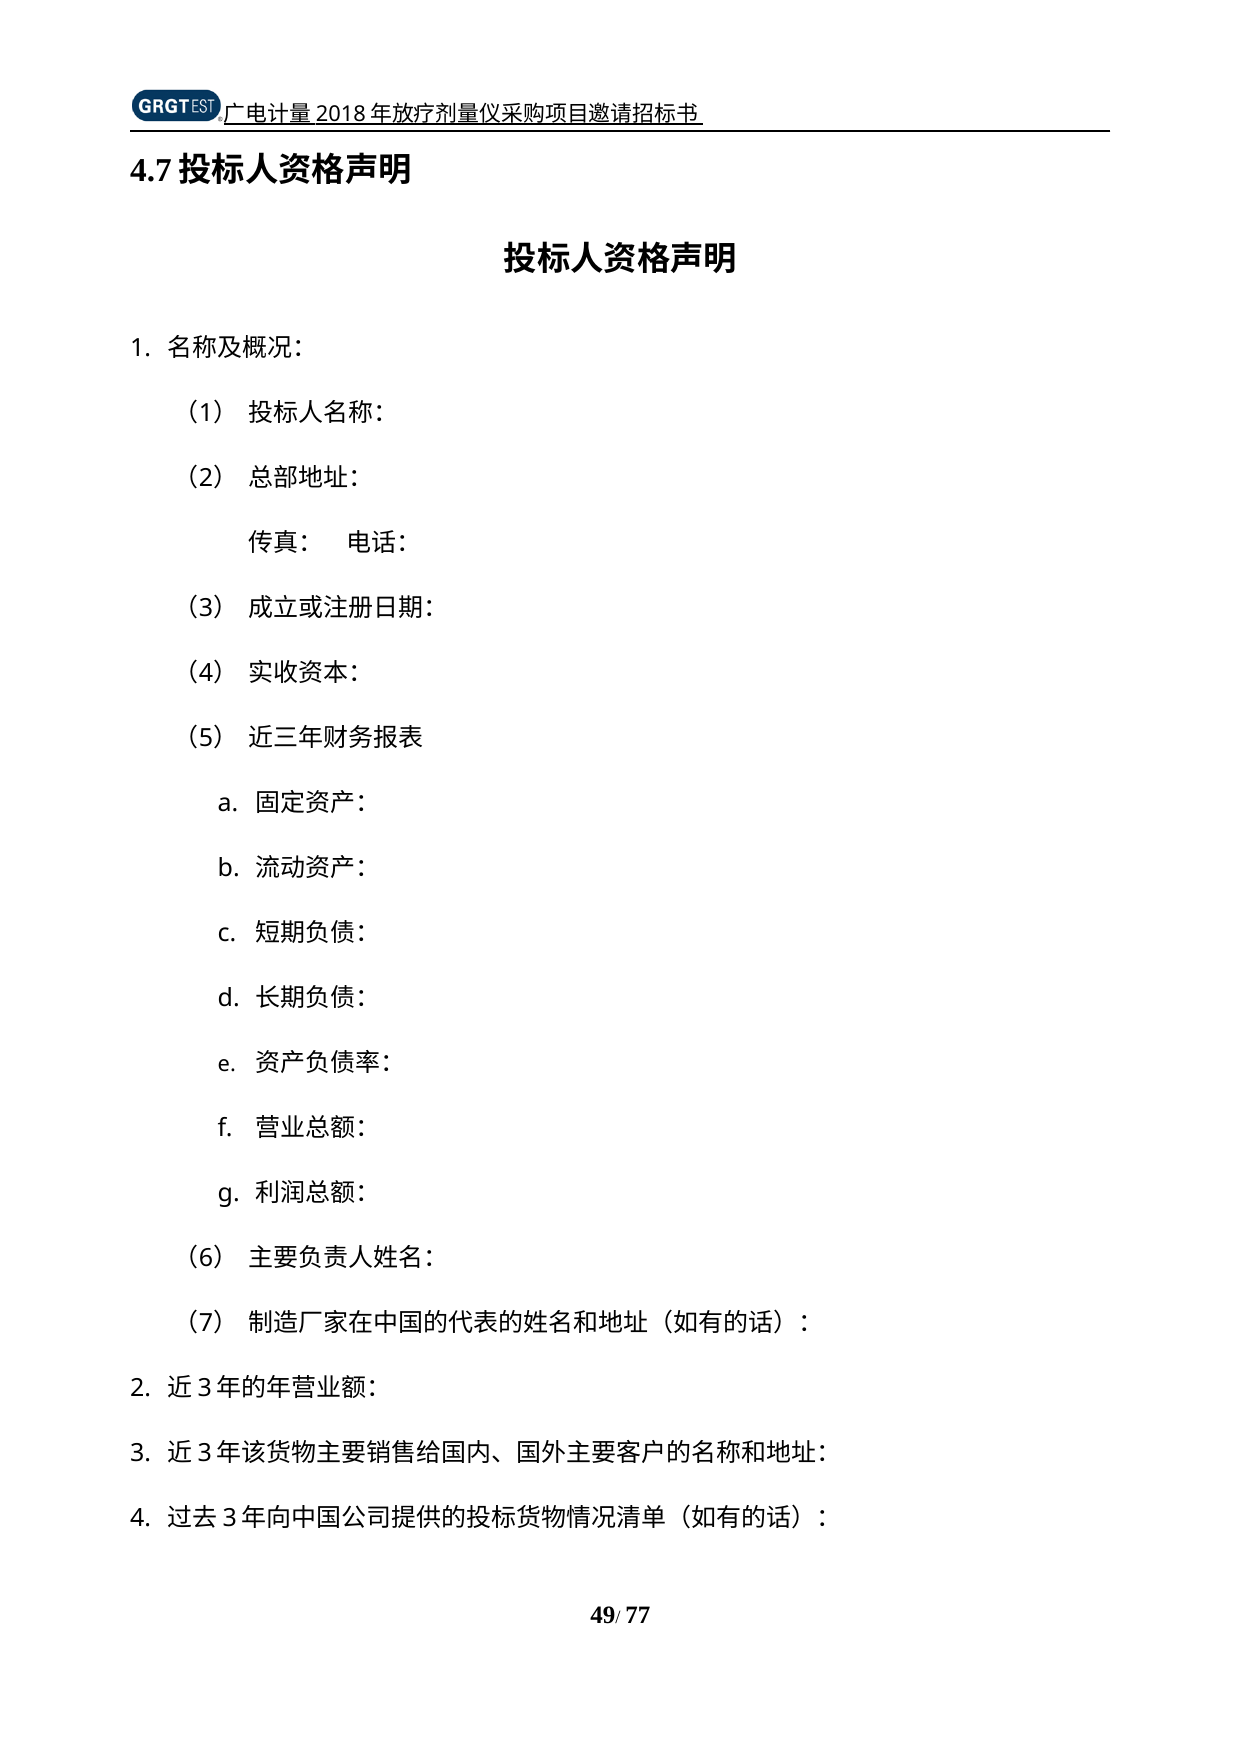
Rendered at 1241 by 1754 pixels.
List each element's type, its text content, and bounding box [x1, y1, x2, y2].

list 制造厂家在中国的代表的姓名和地址（如有的话）： [174, 1288, 1110, 1353]
list 实收资本： [174, 638, 1110, 703]
list 近3年的年营业额： [130, 1353, 1110, 1418]
list 近三年财务报表 [174, 703, 1110, 768]
text 传真： 电话： [249, 508, 1110, 573]
list 利润总额： [217, 1158, 1110, 1223]
subtitle 4.7投标人资格声明 [130, 135, 1110, 200]
list 成立或注册日期： [174, 573, 1110, 638]
list 近3年该货物主要销售给国内、国外主要客户的名称和地址： [130, 1418, 1110, 1483]
list 名称及概况： [130, 313, 1110, 378]
picture [129, 88, 224, 122]
list 资产负债率： [217, 1028, 1110, 1093]
list 过去3年向中国公司提供的投标货物情况清单（如有的话）： [130, 1483, 1110, 1548]
list 长期负债： [217, 963, 1110, 1028]
list 总部地址： [174, 443, 1110, 508]
list 主要负责人姓名： [174, 1223, 1110, 1288]
list 固定资产： [217, 768, 1110, 833]
list 流动资产： [217, 833, 1110, 898]
list 营业总额： [217, 1093, 1110, 1158]
list 短期负债： [217, 898, 1110, 963]
text 投标人资格声明 [130, 224, 1110, 289]
list 投标人名称： [174, 378, 1110, 443]
